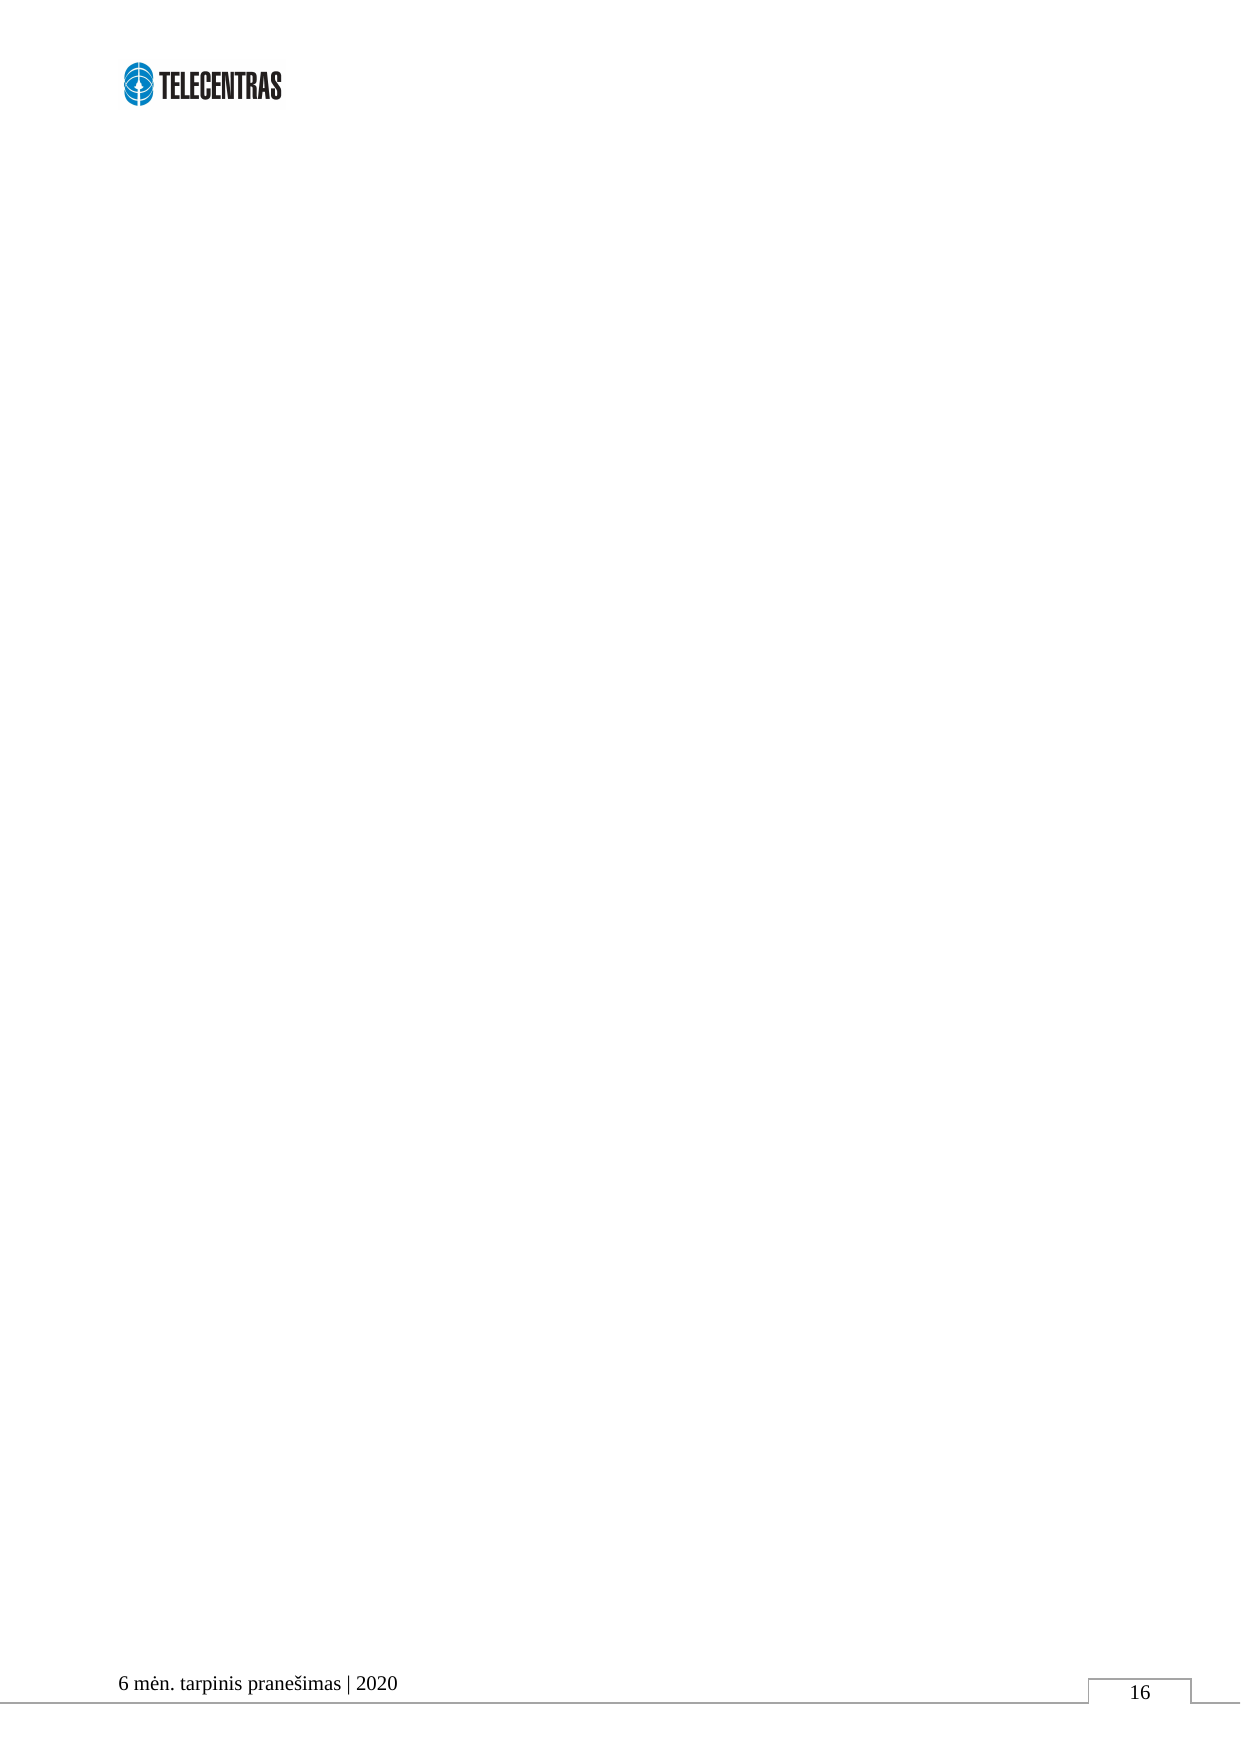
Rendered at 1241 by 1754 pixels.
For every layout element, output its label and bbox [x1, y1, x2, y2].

picture [118, 59, 287, 110]
